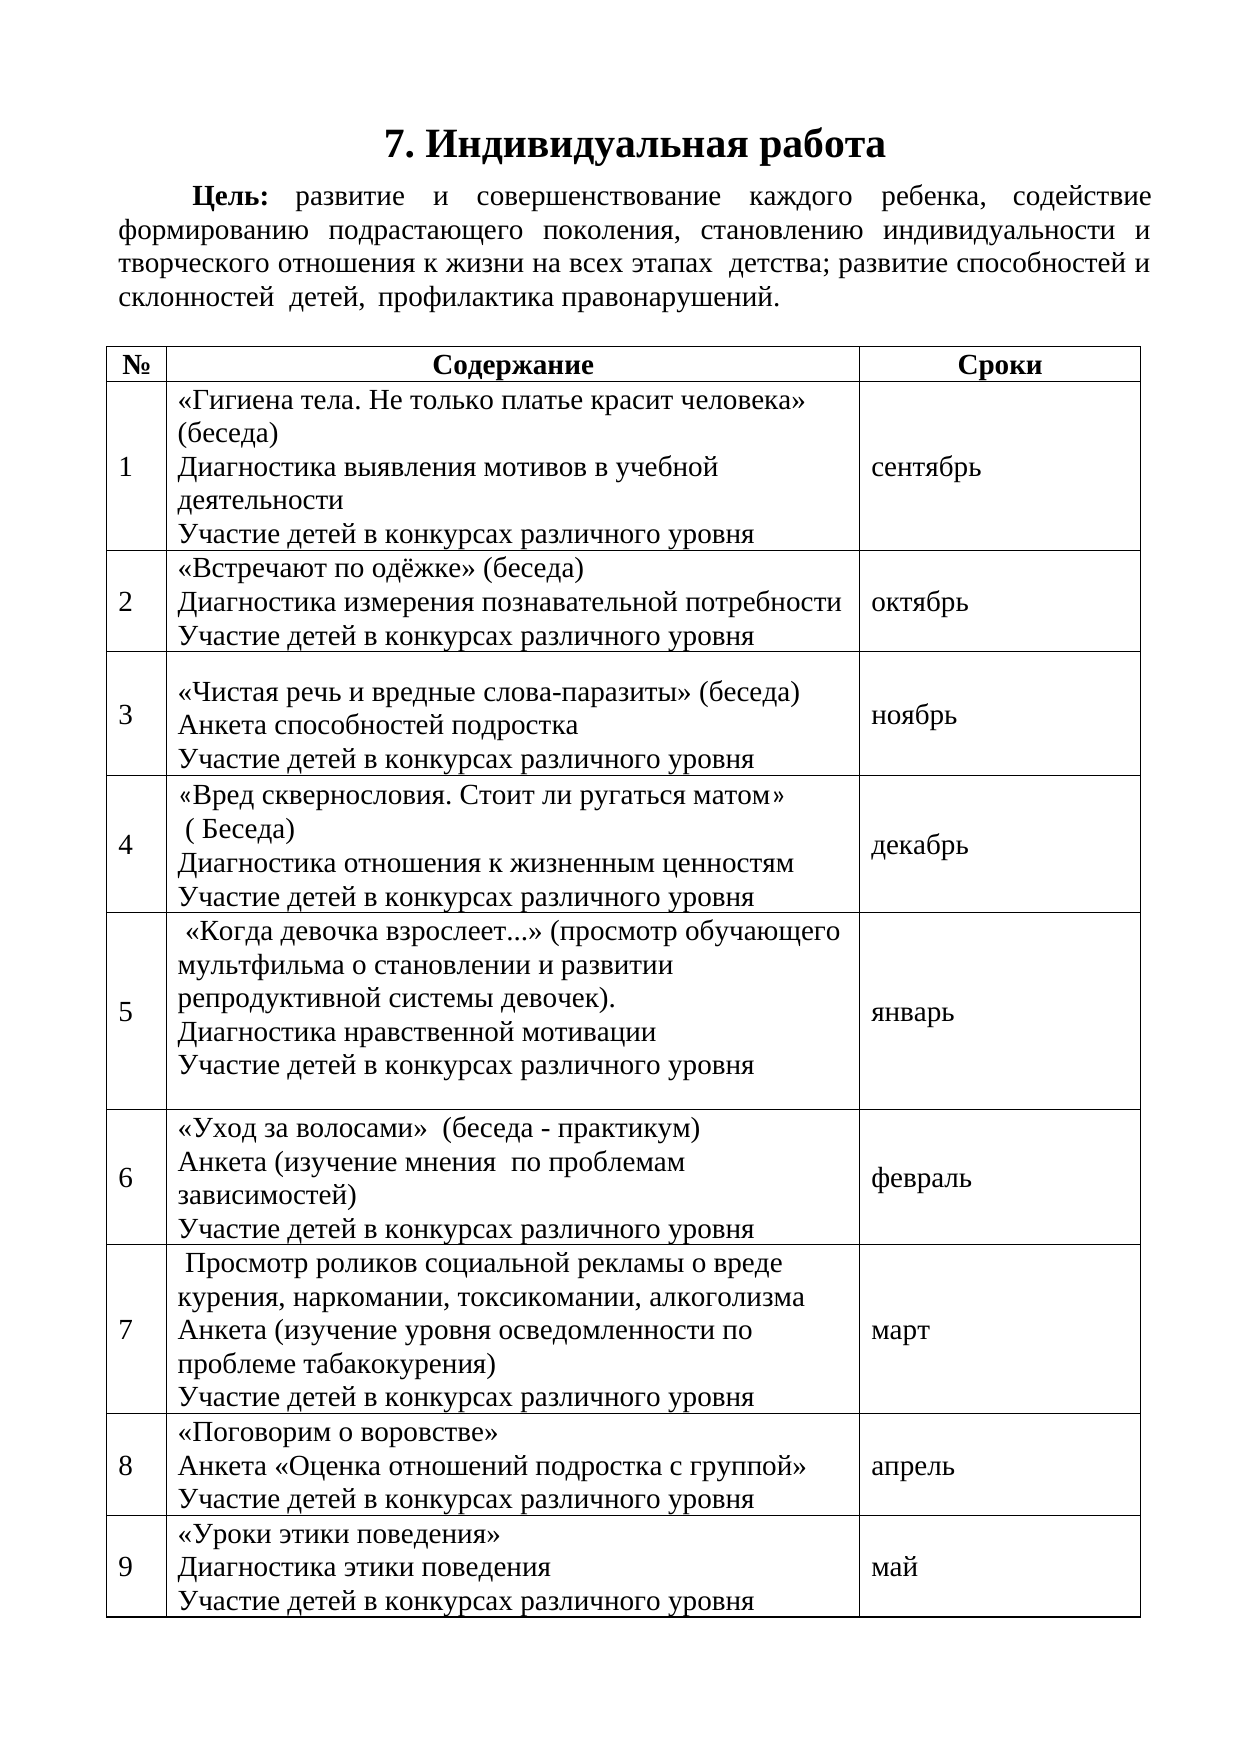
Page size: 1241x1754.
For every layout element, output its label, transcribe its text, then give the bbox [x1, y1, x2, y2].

table_cell декабрь [860, 776, 1140, 912]
table_cell «Уход за волосами» (беседа - практикум) Анкета (изучение мнения по проблемам зависимостей) Участие детей в конкурсах различного уровня [167, 1110, 859, 1244]
table_header Сроки [860, 347, 1140, 381]
table_cell октябрь [860, 551, 1140, 651]
table_cell «Поговорим о воровстве» Анкета «Оценка отношений подростка с группой» Участие детей в конкурсах различного уровня [167, 1414, 859, 1515]
table_cell 7 [107, 1245, 166, 1413]
table_cell 2 [107, 551, 166, 651]
table_cell 8 [107, 1414, 166, 1515]
table_header Содержание [167, 347, 859, 381]
table_cell 3 [107, 652, 166, 775]
table_cell январь [860, 913, 1140, 1109]
table_cell май [860, 1516, 1140, 1616]
table_cell «Когда девочка взрослеет...» (просмотр обучающего мультфильма о становлении и развитии репродуктивной системы девочек). Диагностика нравственной мотивации Участие детей в конкурсах различного уровня [167, 913, 859, 1109]
table_cell «Чистая речь и вредные слова-паразиты» (беседа) Анкета способностей подростка Участие детей в конкурсах различного уровня [167, 652, 859, 775]
table_cell ноябрь [860, 652, 1140, 775]
list Цель: развитие и совершенствование каждого ребенка, содействие формированию подрастающего поколения, становлению индивидуальности и творческого отношения к жизни на всех этапах детства; развитие способностей и склонностей детей, профилактика правонарушений. [118, 178, 1152, 313]
table_header № [107, 347, 166, 381]
table_cell 5 [107, 913, 166, 1109]
table_cell 1 [107, 382, 166, 549]
table_cell апрель [860, 1414, 1140, 1515]
text 7. Индивидуальная работа [118, 118, 1152, 166]
table_cell 9 [107, 1516, 166, 1616]
table_cell март [860, 1245, 1140, 1413]
table_cell 4 [107, 776, 166, 912]
table_cell 6 [107, 1110, 166, 1244]
table_cell «Гигиена тела. Не только платье красит человека» (беседа) Диагностика выявления мотивов в учебной деятельности Участие детей в конкурсах различного уровня [167, 382, 859, 549]
table_cell «Встречают по одёжке» (беседа) Диагностика измерения познавательной потребности Участие детей в конкурсах различного уровня [167, 551, 859, 651]
table_cell Просмотр роликов социальной рекламы о вреде курения, наркомании, токсикомании, алкоголизма Анкета (изучение уровня осведомленности по проблеме табакокурения) Участие детей в конкурсах различного уровня [167, 1245, 859, 1413]
table_cell «Уроки этики поведения» Диагностика этики поведения Участие детей в конкурсах различного уровня [167, 1516, 859, 1616]
table_cell февраль [860, 1110, 1140, 1244]
table_cell сентябрь [860, 382, 1140, 549]
table_cell «Вред сквернословия. Стоит ли ругаться матом» ( Беседа) Диагностика отношения к жизненным ценностям Участие детей в конкурсах различного уровня [167, 776, 859, 912]
